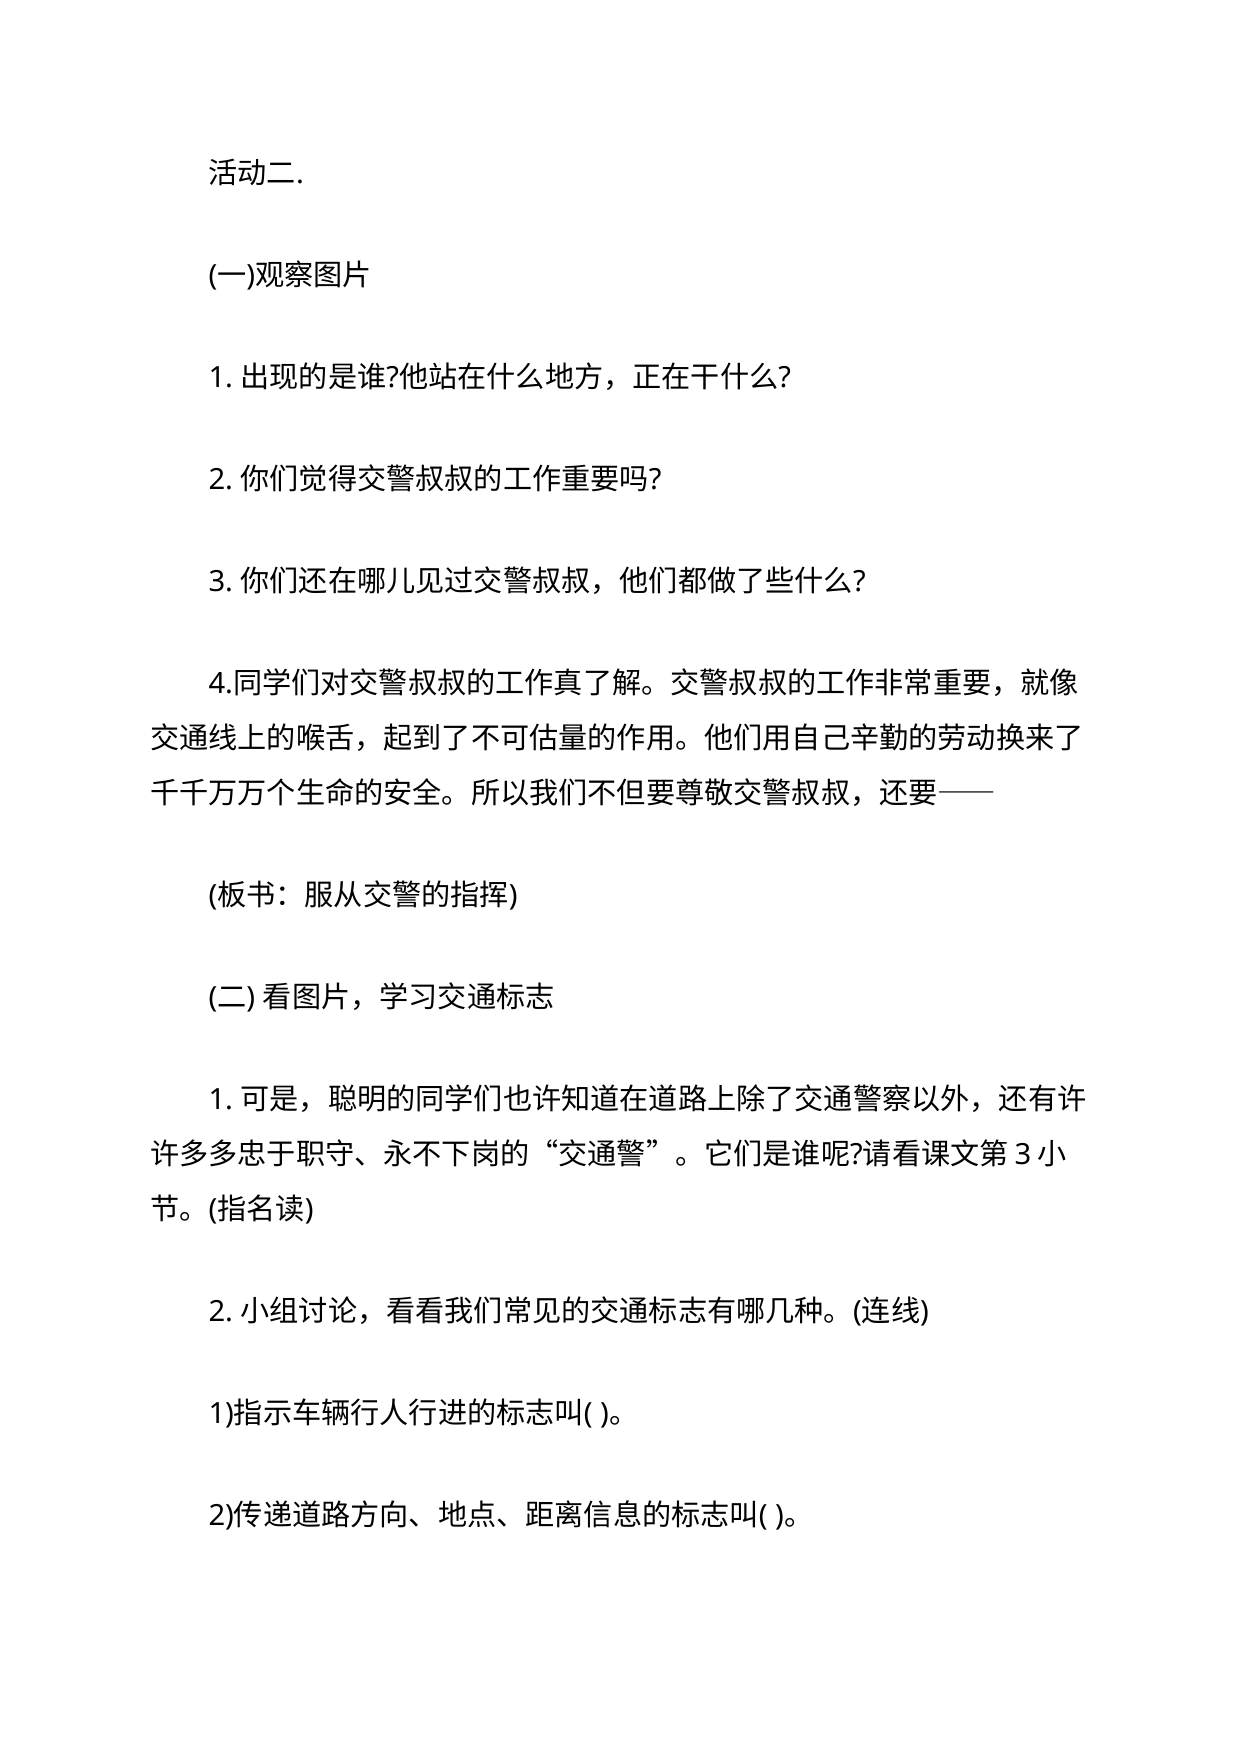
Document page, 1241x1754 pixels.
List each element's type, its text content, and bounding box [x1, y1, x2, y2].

text 1. 可是，聪明的同学们也许知道在道路上除了交通警察以外，还有许许多多忠于职守、永不下岗的“交通警”。它们是谁呢?请看课文第3小节。(指名读) [150, 1076, 1090, 1228]
text 2)传递道路方向、地点、距离信息的标志叫( )。 [150, 1491, 1090, 1534]
text 3. 你们还在哪儿见过交警叔叔，他们都做了些什么? [150, 558, 1090, 600]
text (板书：服从交警的指挥) [150, 872, 1090, 914]
text (一)观察图片 [150, 252, 1090, 294]
text (二) 看图片，学习交通标志 [150, 973, 1090, 1016]
text 活动二. [150, 150, 1090, 192]
text 1. 出现的是谁?他站在什么地方，正在干什么? [150, 354, 1090, 396]
text 2. 小组讨论，看看我们常见的交通标志有哪几种。(连线) [150, 1287, 1090, 1330]
text 2. 你们觉得交警叔叔的工作重要吗? [150, 456, 1090, 498]
text 1)指示车辆行人行进的标志叫( )。 [150, 1389, 1090, 1432]
text 4.同学们对交警叔叔的工作真了解。交警叔叔的工作非常重要，就像交通线上的喉舌，起到了不可估量的作用。他们用自己辛勤的劳动换来了千千万万个生命的安全。所以我们不但要尊敬交警叔叔，还要―― [150, 660, 1090, 812]
